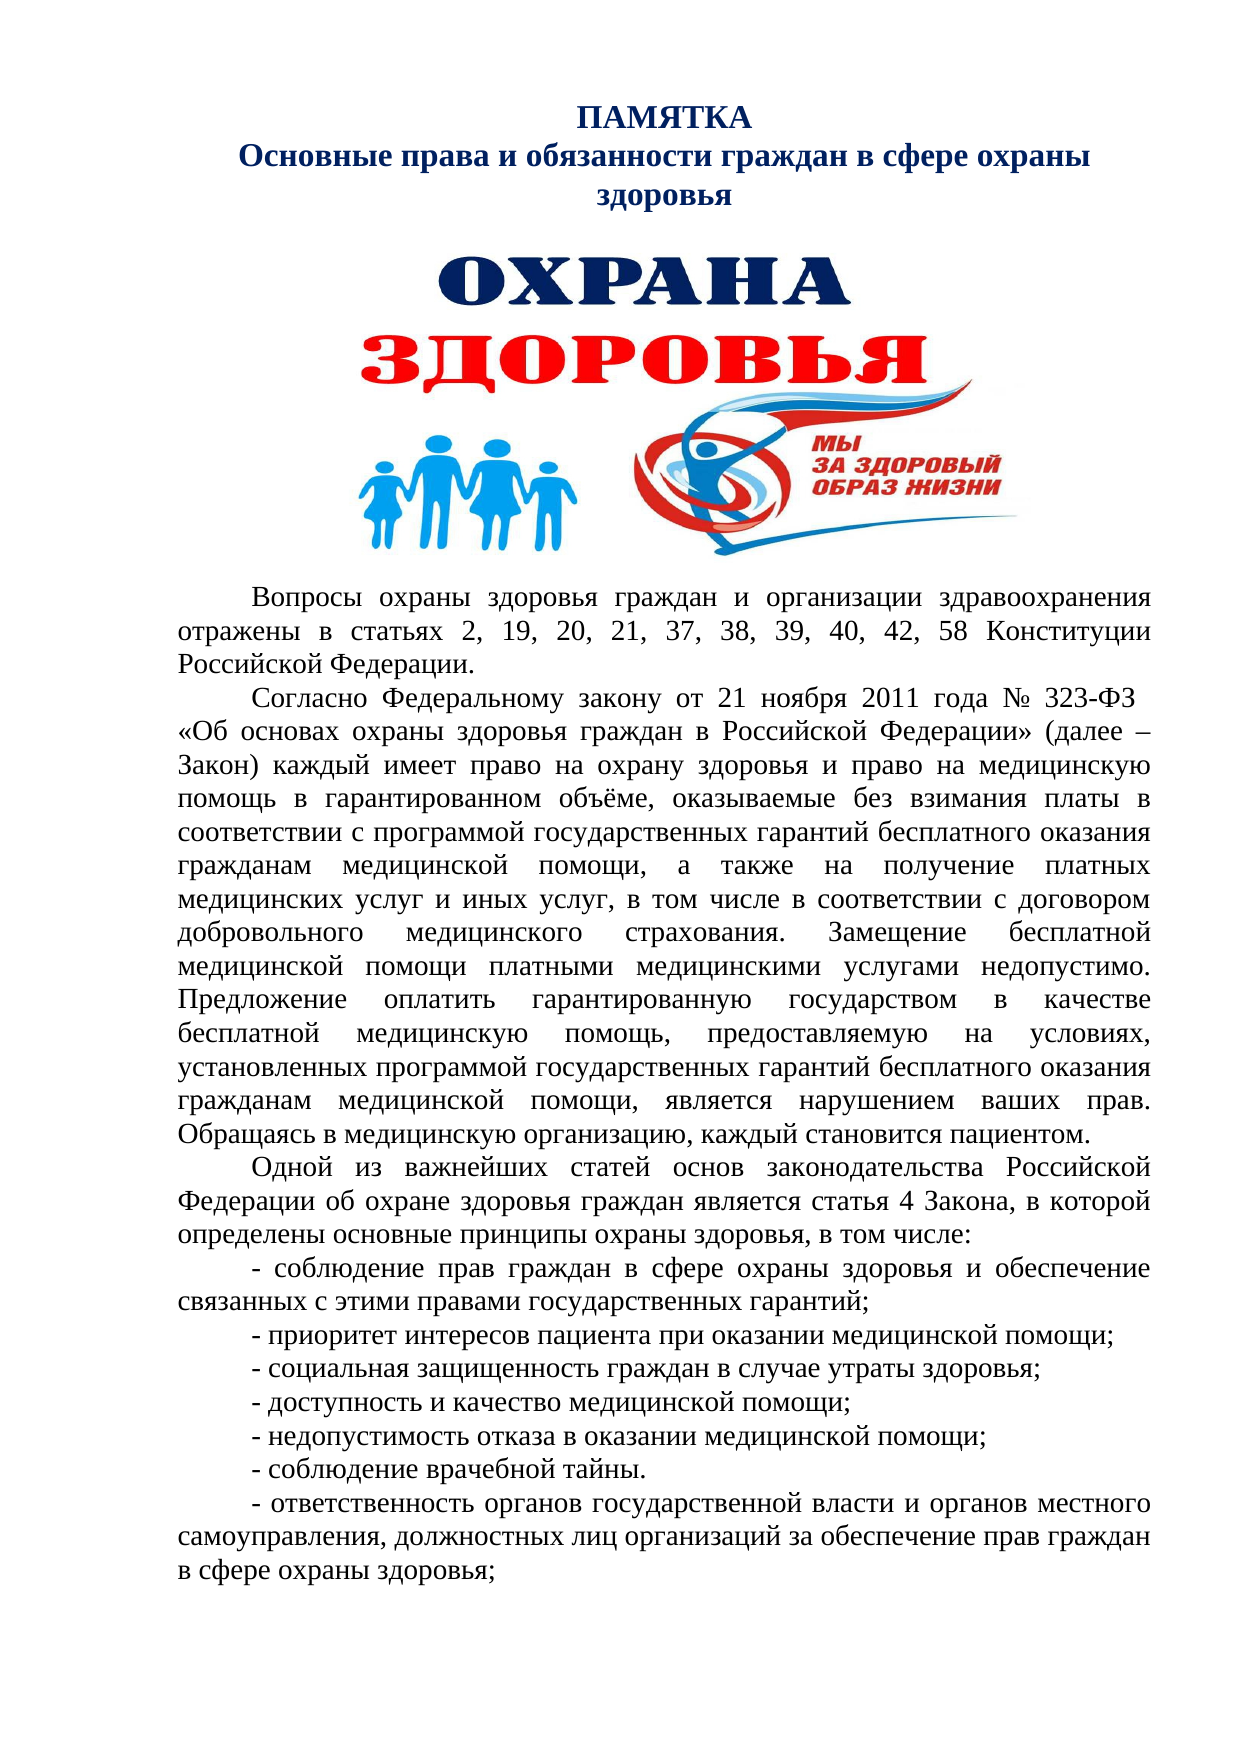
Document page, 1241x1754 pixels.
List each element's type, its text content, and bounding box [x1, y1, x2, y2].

text Согласно Федеральному закону от 21 ноября 2011 года № 323-ФЗ «Об основах охраны здоровья граждан в Российской Федерации» (далее – Закон) каждый имеет право на охрану здоровья и право на медицинскую помощь в гарантированном объёме, оказываемые без взимания платы в соответствии с программой государственных гарантий бесплатного оказания гражданам медицинской помощи, а также на получение платных медицинских услуг и иных услуг, в том числе в соответствии с договором добровольного медицинского страхования. Замещение бесплатной медицинской помощи платными медицинскими услугами недопустимо. Предложение оплатить гарантированную государством в качестве бесплатной медицинскую помощь, предоставляемую на условиях, установленных программой государственных гарантий бесплатного оказания гражданам медицинской помощи, является нарушением ваших прав. Обращаясь в медицинскую организацию, каждый становится пациентом. [177, 680, 1152, 1149]
text - ответственность органов государственной власти и органов местного самоуправления, должностных лиц организаций за обеспечение прав граждан в сфере охраны здоровья; [177, 1485, 1152, 1585]
text Вопросы охраны здоровья граждан и организации здравоохранения отражены в статьях 2, 19, 20, 21, 37, 38, 39, 40, 42, 58 Конституции Российской Федерации. [177, 579, 1152, 680]
text - приоритет интересов пациента при оказании медицинской помощи; [177, 1317, 1152, 1351]
text - социальная защищенность граждан в случае утраты здоровья; [177, 1351, 1152, 1384]
text ПАМЯТКА [177, 97, 1152, 136]
text - доступность и качество медицинской помощи; [177, 1384, 1152, 1418]
text - соблюдение прав граждан в сфере охраны здоровья и обеспечение связанных с этими правами государственных гарантий; [177, 1250, 1152, 1317]
picture [178, 212, 1151, 579]
text Одной из важнейших статей основ законодательства Российской Федерации об охране здоровья граждан является статья 4 Закона, в которой определены основные принципы охраны здоровья, в том числе: [177, 1149, 1152, 1250]
text - недопустимость отказа в оказании медицинской помощи; [177, 1418, 1152, 1451]
text - соблюдение врачебной тайны. [177, 1451, 1152, 1485]
